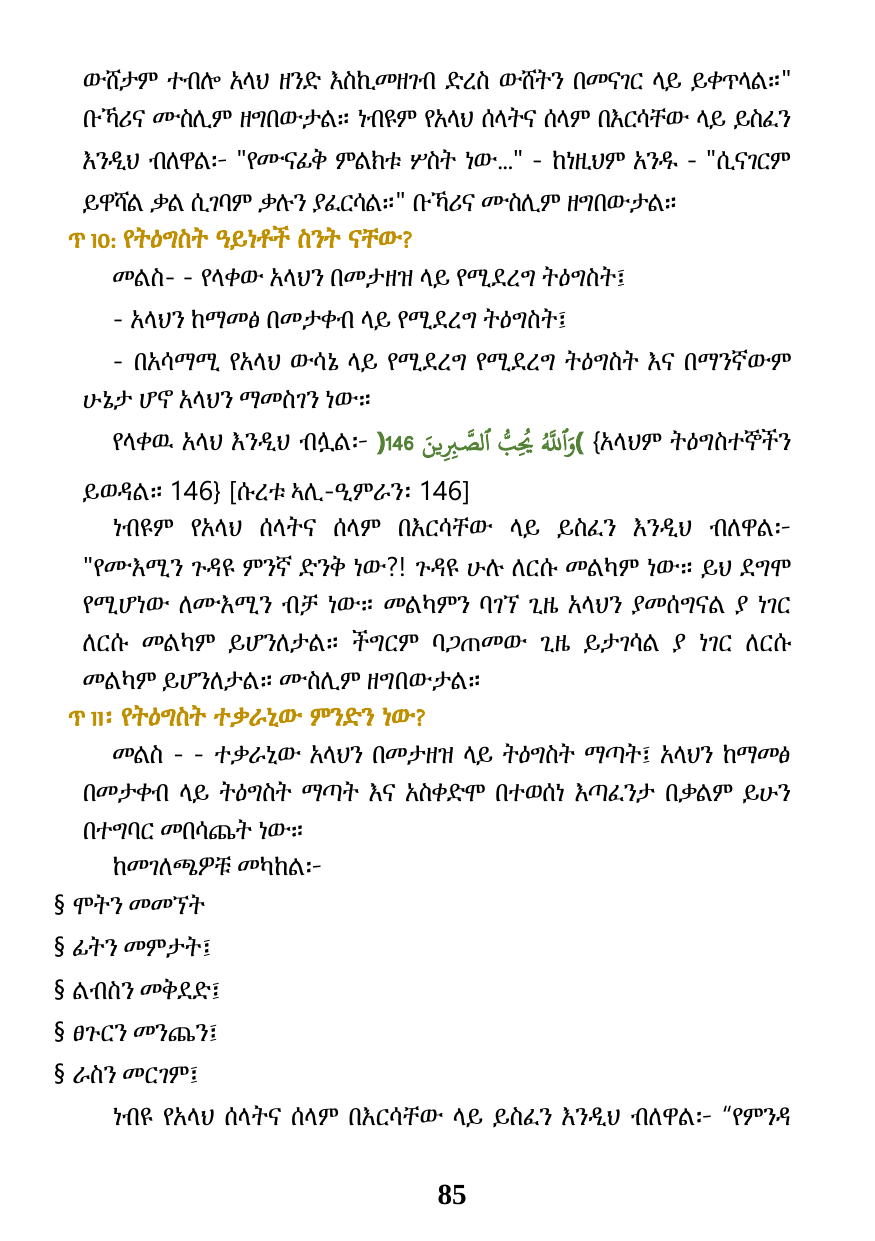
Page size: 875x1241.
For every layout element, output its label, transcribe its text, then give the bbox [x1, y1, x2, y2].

text § ፀጉርን መንጨን፤ [53, 1011, 791, 1048]
text የላቀዉ አላህ እንዲህ ብሏል፦ ﴿وَٱللَّهُ يُحِبُّ ٱلصَّـبِرِينَ 146﴾ {አላህም ትዕግስተኞችን ይወዳል። 146} [ሱረቱ ኣሊ-ዒምራን፡ 146] [83, 420, 791, 507]
subtitle ጥ11፡ የትዕግስት ተቃራኒው ምንድን ነው? [68, 701, 791, 730]
text ነብዩም የአላህ ሰላትና ሰላም በእርሳቸው ላይ ይስፈን እንዲህ ብለዋል፦ "የሙእሚን ጉዳዩ ምንኛ ድንቅ ነው?! ጉዳዩ ሁሉ ለርሱ መልካም ነው። ይህ ደግሞ የሚሆነው ለሙእሚን ብቻ ነው። መልካምን ባገኘ ጊዜ አላህን ያመሰግናል ያ ነገር ለርሱ መልካም ይሆንለታል። ችግርም ባጋጠመው ጊዜ ይታገሳል ያ ነገር ለርሱ መልካም ይሆንለታል። ሙስሊም ዘግበውታል። [83, 512, 791, 697]
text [83, 59, 791, 218]
text - አላህን ከማመፅ በመታቀብ ላይ የሚደረግ ትዕግስት፤ [83, 298, 791, 335]
text § ልብስን መቅደድ፤ [53, 969, 791, 1006]
text መልስ- - የላቀው አላህን በመታዘዝ ላይ የሚደረግ ትዕግስት፤ [83, 256, 791, 293]
text § ፊትን መምታት፤ [53, 927, 791, 964]
subtitle ጥ10: የትዕግስት ዓይነቶች ስንት ናቸው? [68, 223, 791, 252]
text መልስ - - ተቃራኒው አላህን በመታዘዝ ላይ ትዕግስት ማጣት፤ አላህን ከማመፅ በመታቀብ ላይ ትዕግስት ማጣት እና አስቀድሞ በተወሰነ እጣፈንታ በቃልም ይሁን በተግባር መበሳጨት ነው። [83, 734, 791, 847]
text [83, 1096, 791, 1132]
text ከመገለጫዎቹ መካከል፦ [83, 851, 791, 880]
text § ሞትን መመኘት [53, 885, 791, 921]
text - በአሳማሚ የአላህ ውሳኔ ላይ የሚደረግ የሚደረግ ትዕግስት እና በማንኛውም ሁኔታ ሆኖ አላህን ማመስገን ነው። [83, 340, 791, 415]
text § ራስን መርገም፤ [53, 1053, 791, 1090]
